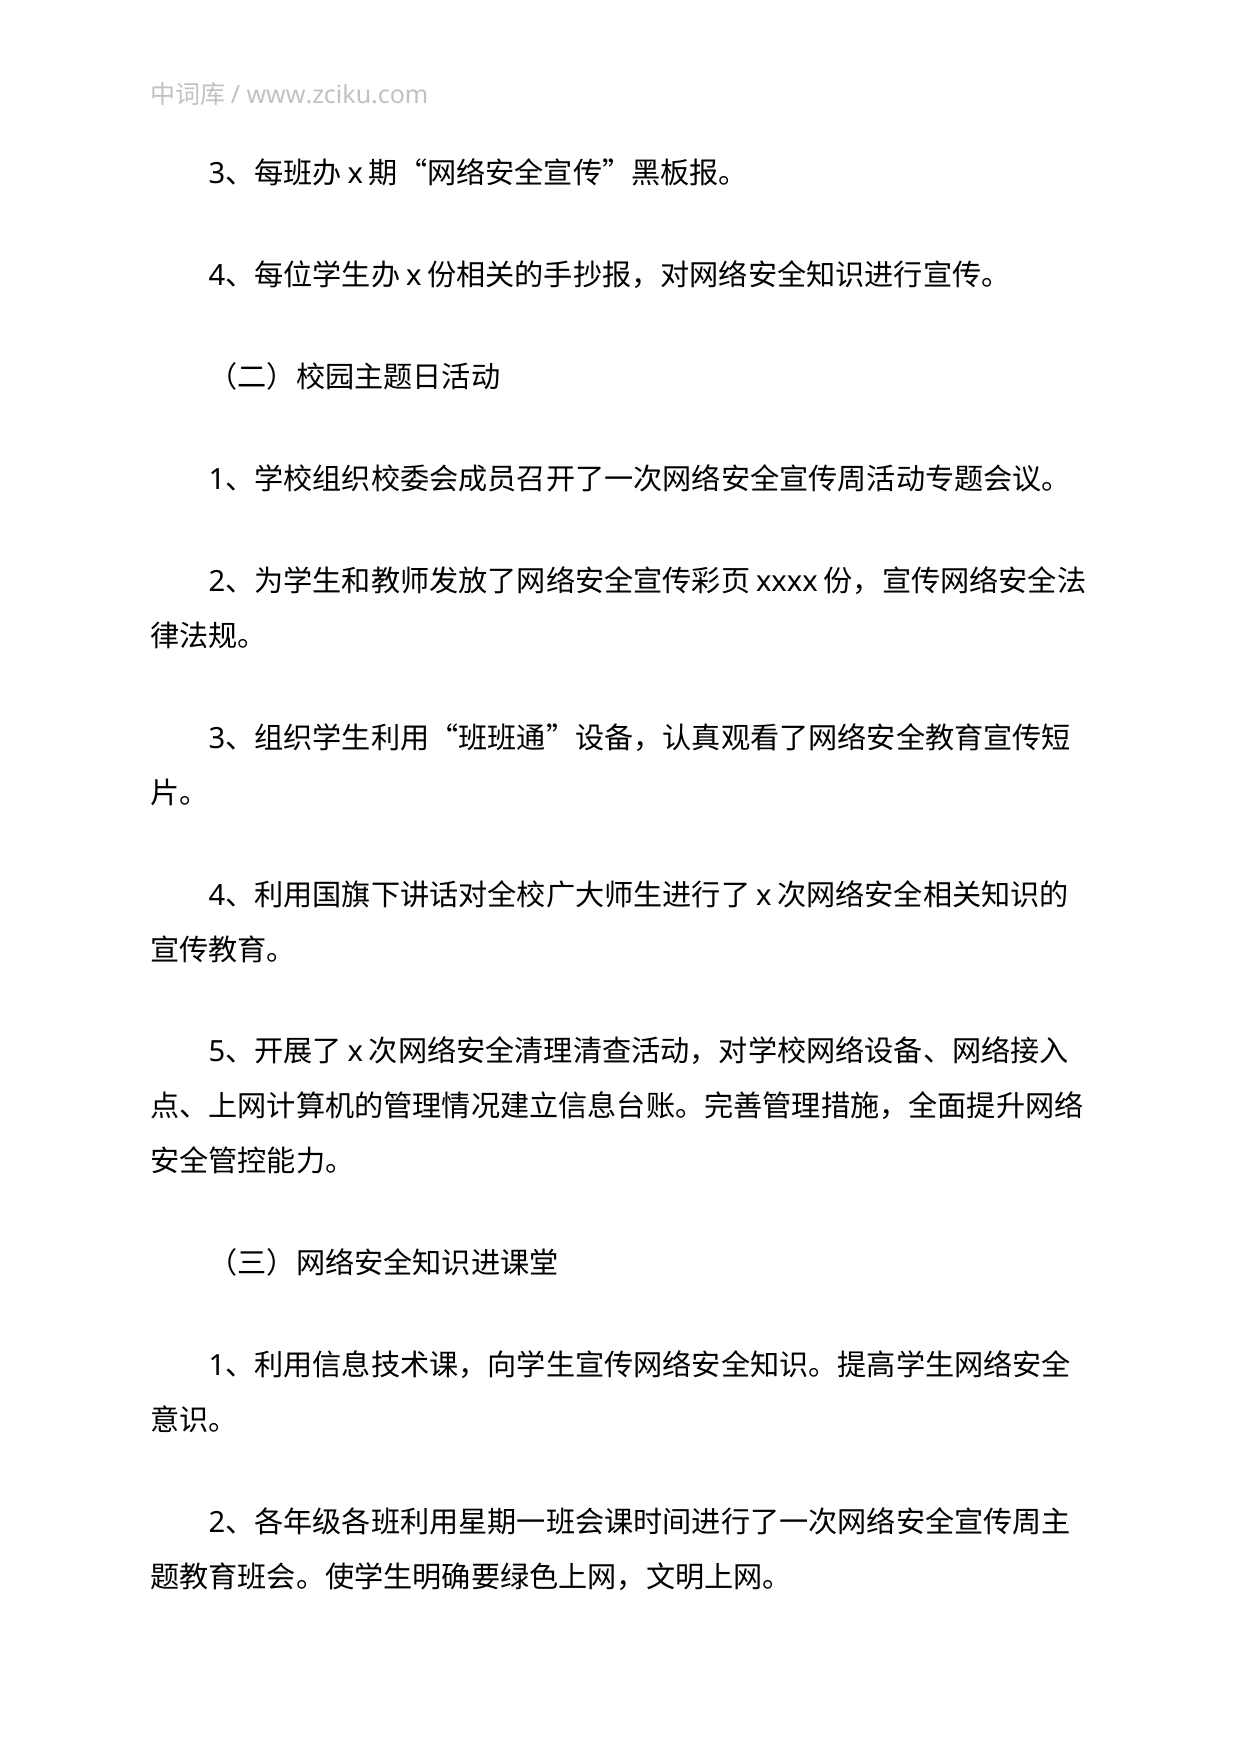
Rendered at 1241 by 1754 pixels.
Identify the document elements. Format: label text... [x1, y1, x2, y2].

text 1、学校组织校委会成员召开了一次网络安全宣传周活动专题会议。 [150, 456, 1090, 498]
text 3、组织学生利用“班班通”设备，认真观看了网络安全教育宣传短片。 [150, 714, 1090, 812]
text 5、开展了x次网络安全清理清查活动，对学校网络设备、网络接入点、上网计算机的管理情况建立信息台账。完善管理措施，全面提升网络安全管控能力。 [150, 1028, 1090, 1180]
text 2、为学生和教师发放了网络安全宣传彩页xxxx份，宣传网络安全法律法规。 [150, 558, 1090, 655]
text （三）网络安全知识进课堂 [150, 1240, 1090, 1282]
text 4、利用国旗下讲话对全校广大师生进行了x次网络安全相关知识的宣传教育。 [150, 871, 1090, 968]
text 4、每位学生办x份相关的手抄报，对网络安全知识进行宣传。 [150, 252, 1090, 294]
text 2、各年级各班利用星期一班会课时间进行了一次网络安全宣传周主题教育班会。使学生明确要绿色上网，文明上网。 [150, 1498, 1090, 1596]
text （二）校园主题日活动 [150, 354, 1090, 396]
text 3、每班办x期“网络安全宣传”黑板报。 [150, 150, 1090, 192]
text 1、利用信息技术课，向学生宣传网络安全知识。提高学生网络安全意识。 [150, 1341, 1090, 1439]
